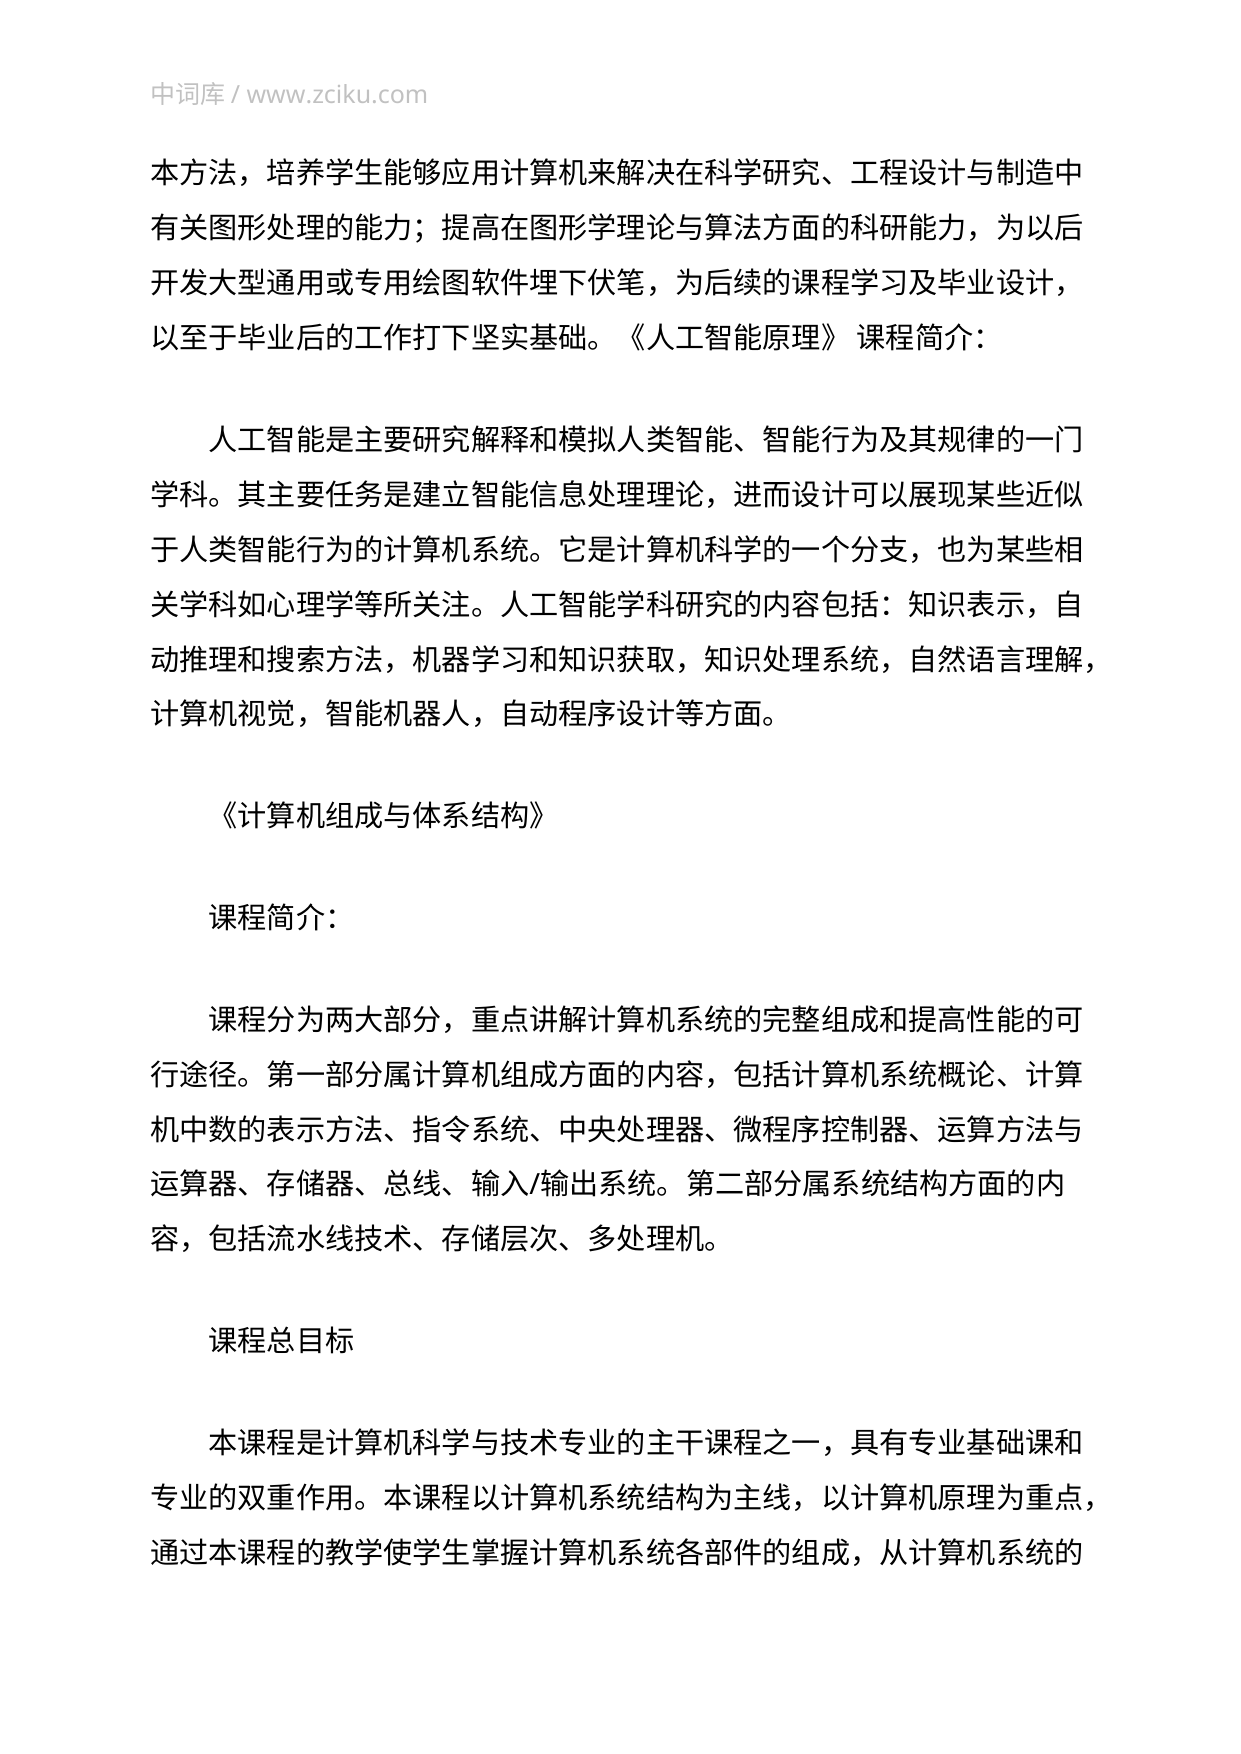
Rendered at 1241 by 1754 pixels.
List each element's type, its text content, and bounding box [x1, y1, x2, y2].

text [150, 150, 1090, 357]
text 《计算机组成与体系结构》 [150, 793, 1090, 835]
text 课程分为两大部分，重点讲解计算机系统的完整组成和提高性能的可行途径。第一部分属计算机组成方面的内容，包括计算机系统概论、计算机中数的表示方法、指令系统、中央处理器、微程序控制器、运算方法与运算器、存储器、总线、输入/输出系统。第二部分属系统结构方面的内容，包括流水线技术、存储层次、多处理机。 [150, 996, 1090, 1258]
text 课程简介： [150, 894, 1090, 937]
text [150, 1419, 1090, 1572]
text 课程总目标 [150, 1318, 1090, 1360]
text 人工智能是主要研究解释和模拟人类智能、智能行为及其规律的一门学科。其主要任务是建立智能信息处理理论，进而设计可以展现某些近似于人类智能行为的计算机系统。它是计算机科学的一个分支，也为某些相关学科如心理学等所关注。人工智能学科研究的内容包括：知识表示，自动推理和搜索方法，机器学习和知识获取，知识处理系统，自然语言理解，计算机视觉，智能机器人，自动程序设计等方面。 [150, 416, 1090, 733]
